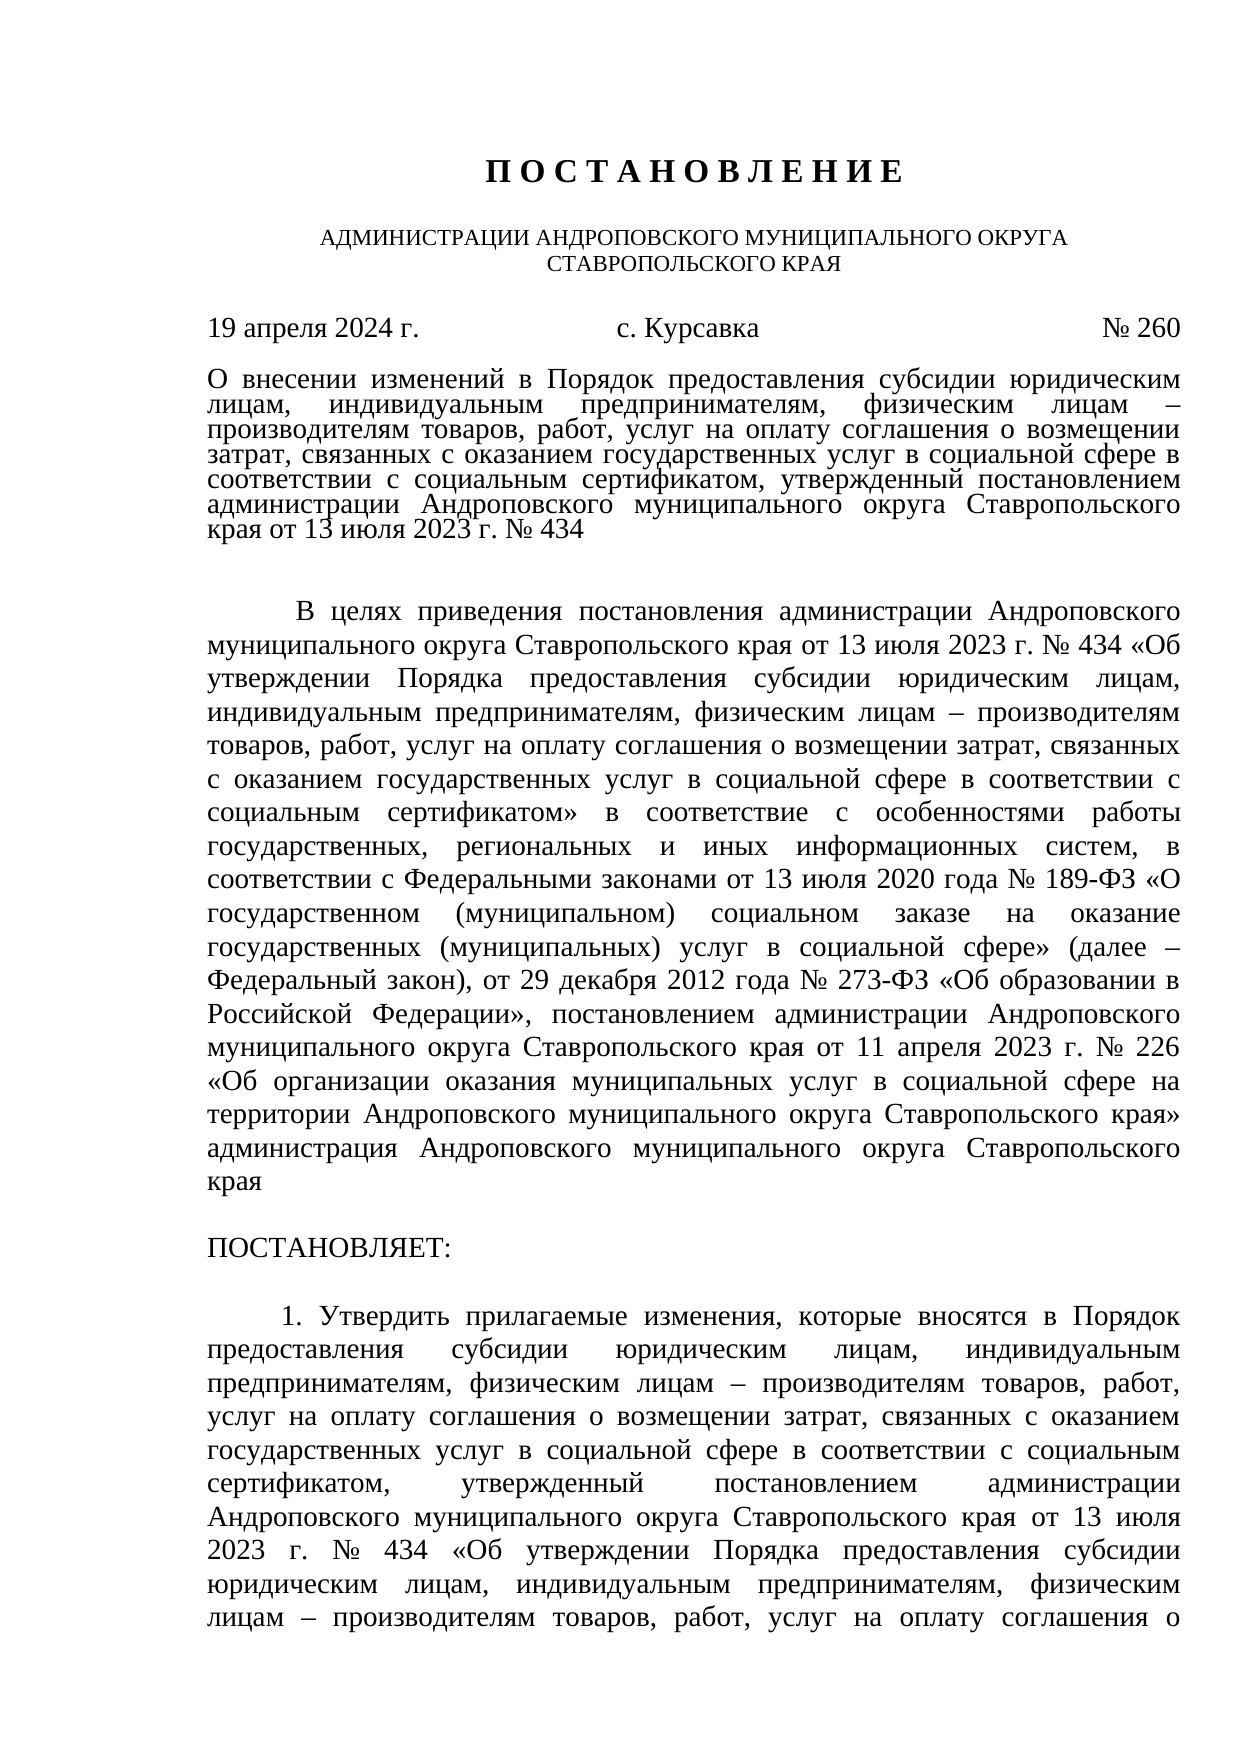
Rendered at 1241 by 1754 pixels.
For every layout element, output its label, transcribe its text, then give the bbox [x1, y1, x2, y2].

text ПОСТАНОВЛЯЕТ: [207, 1231, 1181, 1264]
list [207, 1298, 1181, 1633]
text О внесении изменений в Порядок предоставления субсидии юридическим лицам, индивидуальным предпринимателям, физическим лицам – производителям товаров, работ, услуг на оплату соглашения о возмещении затрат, связанных с оказанием государственных услуг в социальной сфере в соответствии с социальным сертификатом, утвержденный постановлением администрации Андроповского муниципального округа Ставропольского края от 13 июля 2023 г. № 434 [207, 368, 1181, 543]
text СТАВРОПОЛЬСКОГО КРАЯ [207, 250, 1181, 276]
text АДМИНИСТРАЦИИ АНДРОПОВСКОГО МУНИЦИПАЛЬНОГО ОКРУГА [207, 223, 1181, 250]
text В целях приведения постановления администрации Андроповского муниципального округа Ставропольского края от 13 июля 2023 г. № 434 «Об утверждении Порядка предоставления субсидии юридическим лицам, индивидуальным предпринимателям, физическим лицам – производителям товаров, работ, услуг на оплату соглашения о возмещении затрат, связанных с оказанием государственных услуг в социальной сфере в соответствии с социальным сертификатом» в соответствие с особенностями работы государственных, региональных и иных информационных систем, в соответствии с Федеральными законами от 13 июля 2020 года № 189-ФЗ «О государственном (муниципальном) социальном заказе на оказание государственных (муниципальных) услуг в социальной сфере» (далее – Федеральный закон), от 29 декабря 2012 года № 273-ФЗ «Об образовании в Российской Федерации», постановлением администрации Андроповского муниципального округа Ставропольского края от 11 апреля 2023 г. № 226 «Об организации оказания муниципальных услуг в социальной сфере на территории Андроповского муниципального округа Ставропольского края» администрация Андроповского муниципального округа Ставропольского края [207, 593, 1181, 1197]
text П О С Т А Н О В Л Е Н И Е [207, 152, 1181, 190]
text 19 апреля 2024 г. с. Курсавка № 260 [207, 310, 1181, 343]
